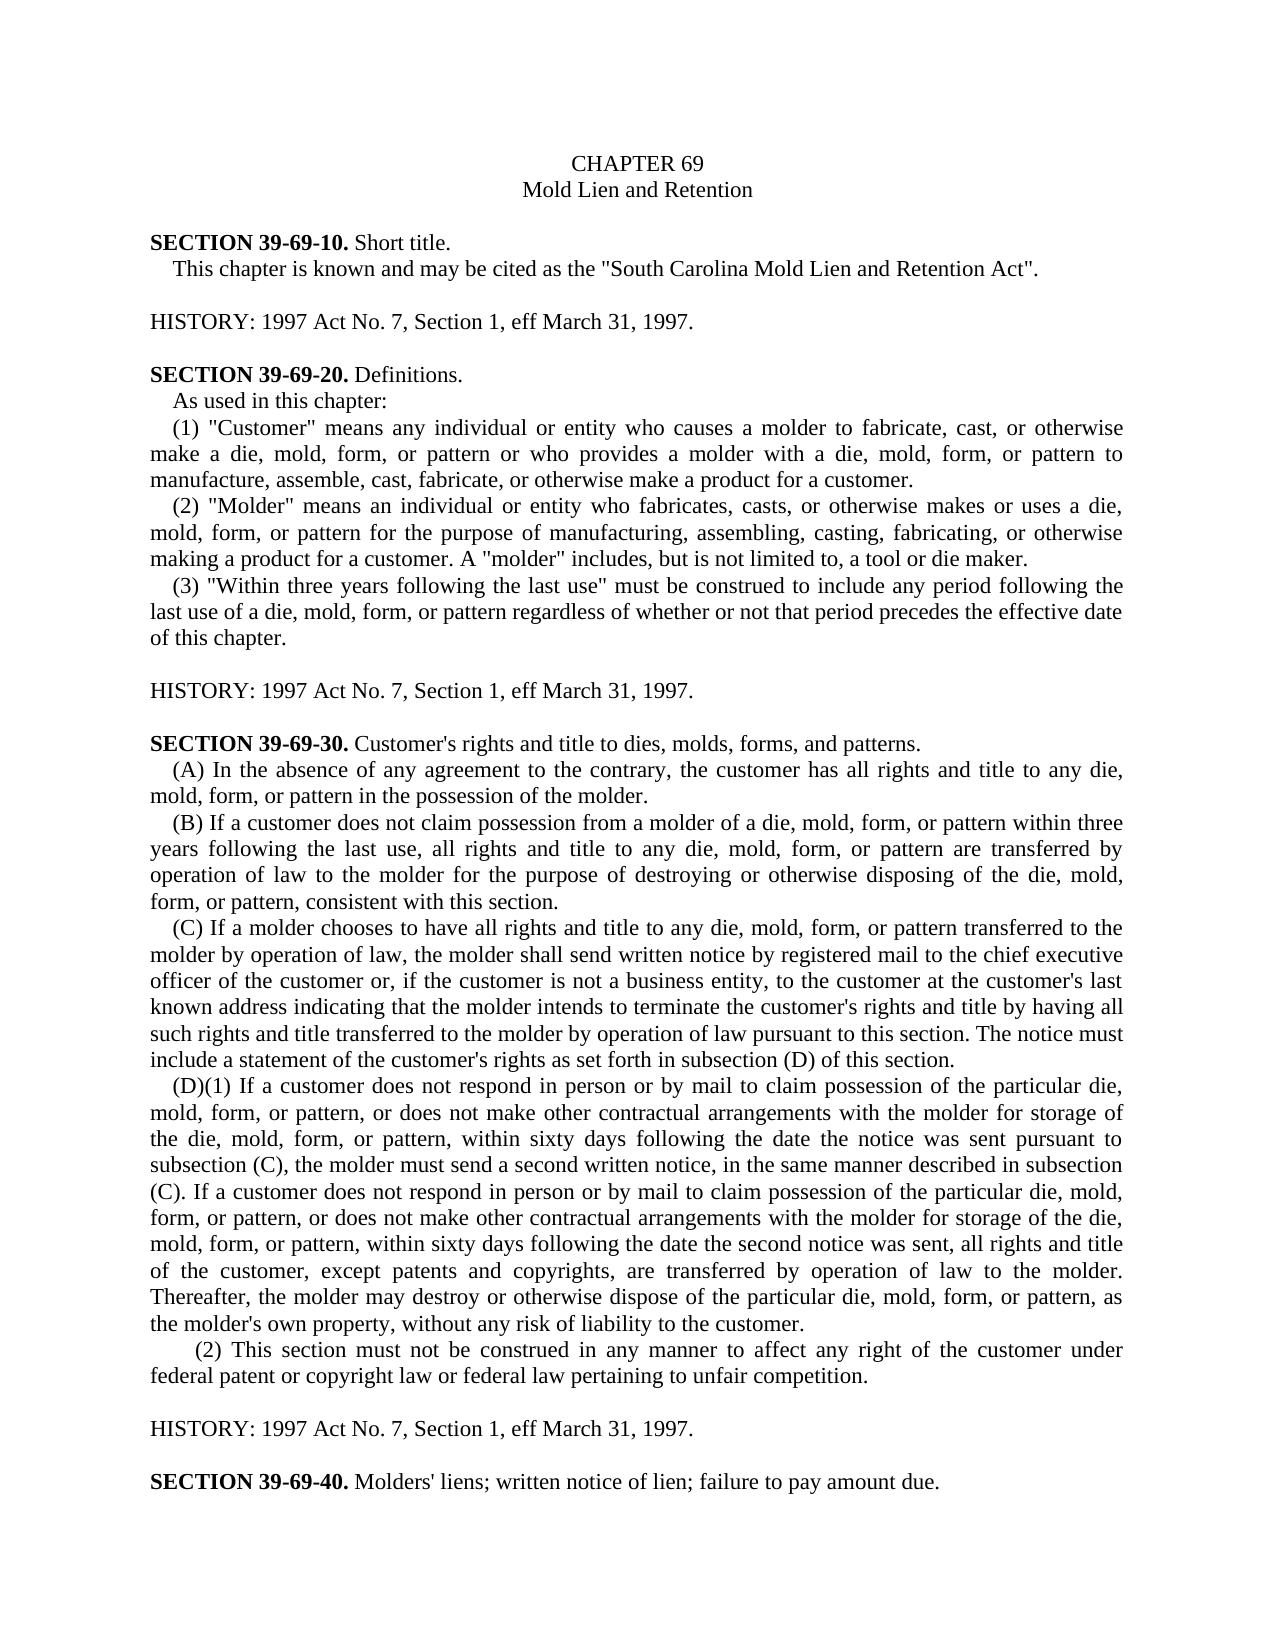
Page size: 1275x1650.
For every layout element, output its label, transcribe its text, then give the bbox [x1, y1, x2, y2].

text CHAPTER 69 [150, 150, 1125, 176]
text HISTORY: 1997 Act No. 7, Section 1, eff March 31, 1997. [150, 308, 1125, 334]
text (3) "Within three years following the last use" must be construed to include any period following the last use of a die, mold, form, or pattern regardless of whether or not that period precedes the effective date of this chapter. [150, 572, 1125, 651]
text (1) "Customer" means any individual or entity who causes a molder to fabricate, cast, or otherwise make a die, mold, form, or pattern or who provides a molder with a die, mold, form, or pattern to manufacture, assemble, cast, fabricate, or otherwise make a product for a customer. [150, 413, 1125, 493]
text (B) If a customer does not claim possession from a molder of a die, mold, form, or pattern within three years following the last use, all rights and title to any die, mold, form, or pattern are transferred by operation of law to the molder for the purpose of destroying or otherwise disposing of the die, mold, form, or pattern, consistent with this section. [150, 809, 1125, 914]
text (2) This section must not be construed in any manner to affect any right of the customer under federal patent or copyright law or federal law pertaining to unfair competition. [150, 1336, 1125, 1389]
text (2) "Molder" means an individual or entity who fabricates, casts, or otherwise makes or uses a die, mold, form, or pattern for the purpose of manufacturing, assembling, casting, fabricating, or otherwise making a product for a customer. A "molder" includes, but is not limited to, a tool or die maker. [150, 493, 1125, 572]
text SECTION 39-69-40. Molders' liens; written notice of lien; failure to pay amount due. [150, 1468, 1125, 1494]
text HISTORY: 1997 Act No. 7, Section 1, eff March 31, 1997. [150, 1415, 1125, 1441]
text HISTORY: 1997 Act No. 7, Section 1, eff March 31, 1997. [150, 677, 1125, 703]
text This chapter is known and may be cited as the "South Carolina Mold Lien and Retention Act". [150, 255, 1125, 282]
text (A) In the absence of any agreement to the contrary, the customer has all rights and title to any die, mold, form, or pattern in the possession of the molder. [150, 756, 1125, 809]
text As used in this chapter: [150, 387, 1125, 413]
text (D)(1) If a customer does not respond in person or by mail to claim possession of the particular die, mold, form, or pattern, or does not make other contractual arrangements with the molder for storage of the die, mold, form, or pattern, within sixty days following the date the notice was sent pursuant to subsection (C), the molder must send a second written notice, in the same manner described in subsection (C). If a customer does not respond in person or by mail to claim possession of the particular die, mold, form, or pattern, or does not make other contractual arrangements with the molder for storage of the die, mold, form, or pattern, within sixty days following the date the second notice was sent, all rights and title of the customer, except patents and copyrights, are transferred by operation of law to the molder. Thereafter, the molder may destroy or otherwise dispose of the particular die, mold, form, or pattern, as the molder's own property, without any risk of liability to the customer. [150, 1072, 1125, 1336]
text SECTION 39-69-10. Short title. [150, 229, 1125, 255]
text SECTION 39-69-20. Definitions. [150, 361, 1125, 387]
text SECTION 39-69-30. Customer's rights and title to dies, molds, forms, and patterns. [150, 730, 1125, 756]
text Mold Lien and Retention [150, 176, 1125, 203]
text (C) If a molder chooses to have all rights and title to any die, mold, form, or pattern transferred to the molder by operation of law, the molder shall send written notice by registered mail to the chief executive officer of the customer or, if the customer is not a business entity, to the customer at the customer's last known address indicating that the molder intends to terminate the customer's rights and title by having all such rights and title transferred to the molder by operation of law pursuant to this section. The notice must include a statement of the customer's rights as set forth in subsection (D) of this section. [150, 914, 1125, 1072]
